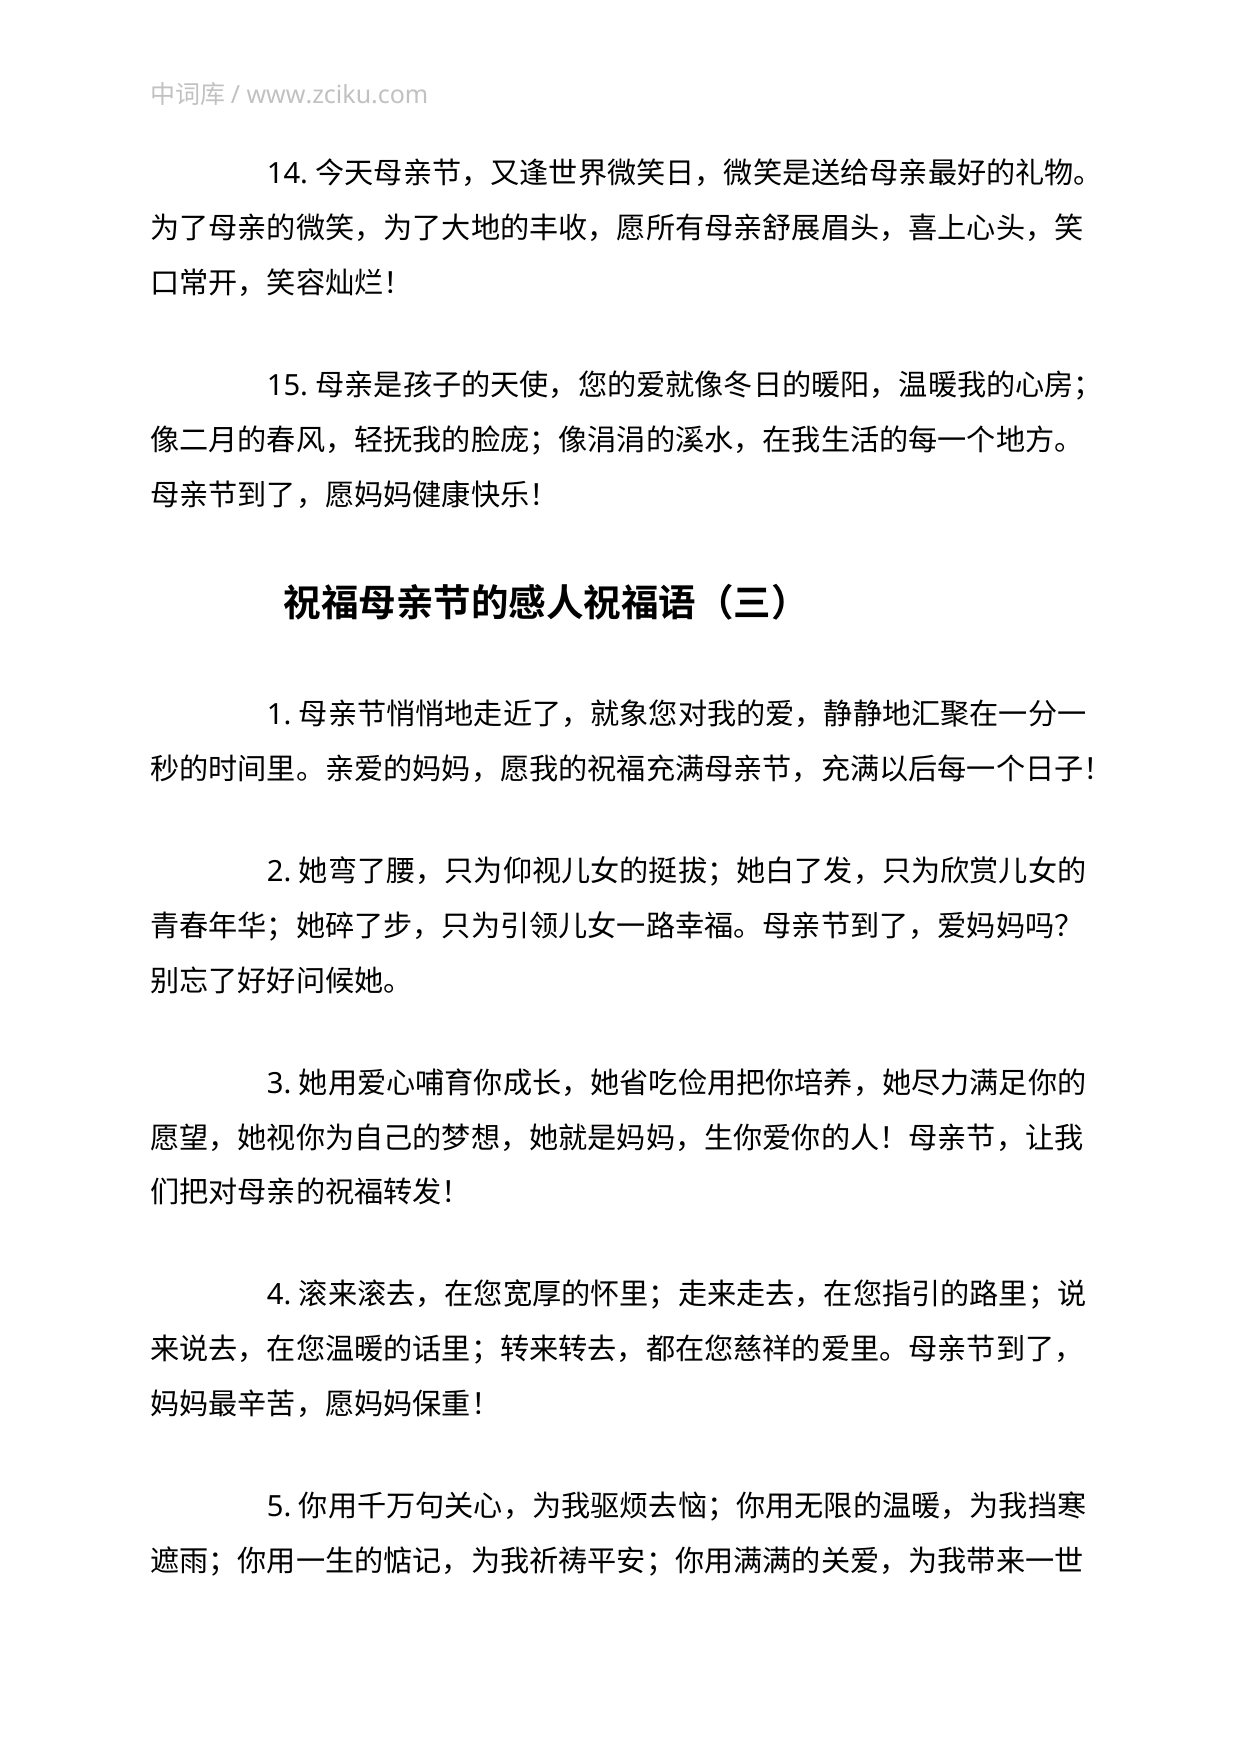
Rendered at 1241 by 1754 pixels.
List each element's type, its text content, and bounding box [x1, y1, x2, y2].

text 15. 母亲是孩子的天使，您的爱就像冬日的暖阳，温暖我的心房；像二月的春风，轻抚我的脸庞；像涓涓的溪水，在我生活的每一个地方。母亲节到了，愿妈妈健康快乐！ [150, 362, 1090, 514]
text 14. 今天母亲节，又逢世界微笑日，微笑是送给母亲最好的礼物。为了母亲的微笑，为了大地的丰收，愿所有母亲舒展眉头，喜上心头，笑口常开，笑容灿烂！ [150, 150, 1090, 302]
text 4. 滚来滚去，在您宽厚的怀里；走来走去，在您指引的路里；说来说去，在您温暖的话里；转来转去，都在您慈祥的爱里。母亲节到了，妈妈最辛苦，愿妈妈保重！ [150, 1271, 1090, 1423]
text 2. 她弯了腰，只为仰视儿女的挺拔；她白了发，只为欣赏儿女的青春年华；她碎了步，只为引领儿女一路幸福。母亲节到了，爱妈妈吗？别忘了好好问候她。 [150, 847, 1090, 1000]
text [150, 1482, 1090, 1580]
text 3. 她用爱心哺育你成长，她省吃俭用把你培养，她尽力满足你的愿望，她视你为自己的梦想，她就是妈妈，生你爱你的人！母亲节，让我们把对母亲的祝福转发！ [150, 1059, 1090, 1211]
text 1. 母亲节悄悄地走近了，就象您对我的爱，静静地汇聚在一分一秒的时间里。亲爱的妈妈，愿我的祝福充满母亲节，充满以后每一个日子！ [150, 691, 1090, 788]
text 祝福母亲节的感人祝福语（三） [150, 573, 1090, 628]
